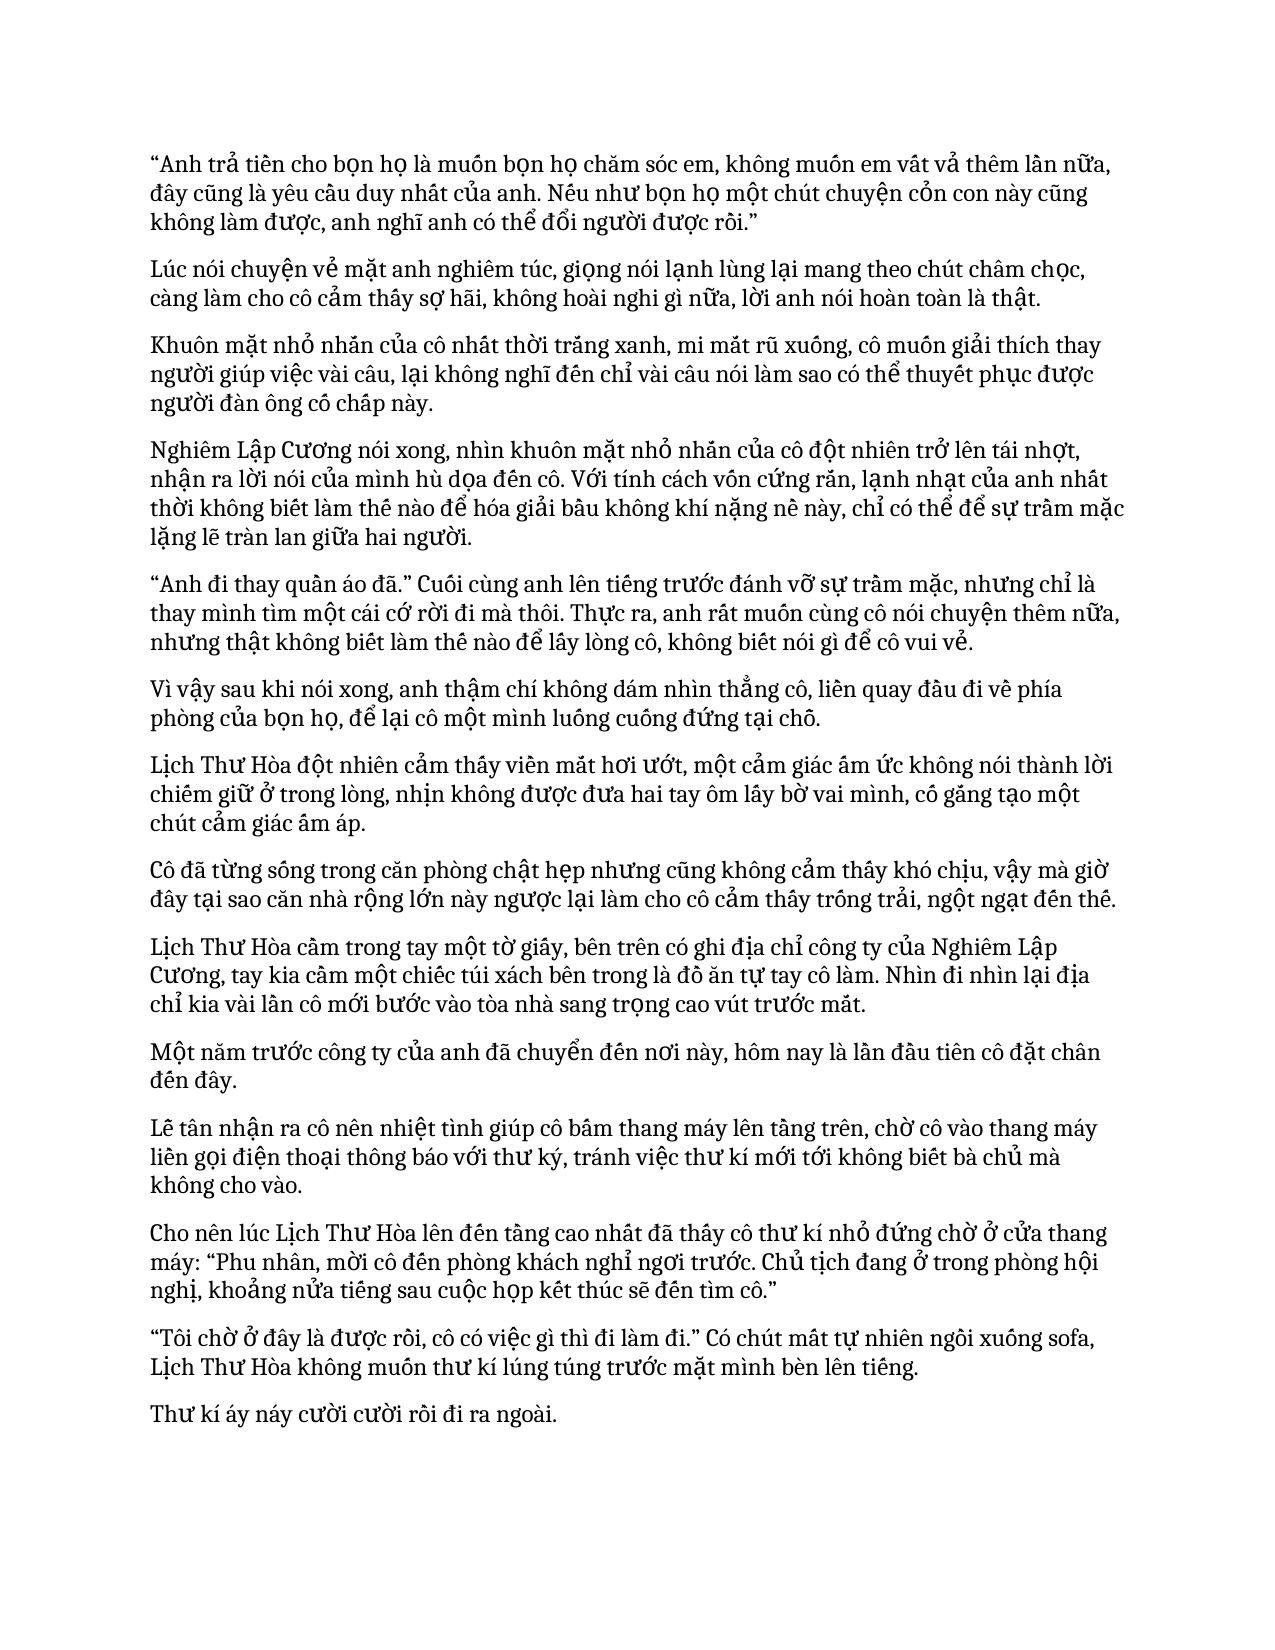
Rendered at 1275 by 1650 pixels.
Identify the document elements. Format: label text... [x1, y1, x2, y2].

text Lịch Thư Hòa cầm trong tay một tờ giấy, bên trên có ghi địa chỉ công ty của Nghiêm Lập Cương, tay kia cầm một chiếc túi xách bên trong là đồ ăn tự tay cô làm. Nhìn đi nhìn lại địa chỉ kia vài lần cô mới bước vào tòa nhà sang trọng cao vút trước mắt. [150, 932, 1125, 1019]
text Cho nên lúc Lịch Thư Hòa lên đến tầng cao nhất đã thấy cô thư kí nhỏ đứng chờ ở cửa thang máy: “Phu nhân, mời cô đến phòng khách nghỉ ngơi trước. Chủ tịch đang ở trong phòng hội nghị, khoảng nửa tiếng sau cuộc họp kết thúc sẽ đến tìm cô.” [150, 1219, 1125, 1305]
text “Tôi chờ ở đây là được rồi, cô có việc gì thì đi làm đi.” Có chút mất tự nhiên ngồi xuống sofa, Lịch Thư Hòa không muốn thư kí lúng túng trước mặt mình bèn lên tiếng. [150, 1324, 1125, 1381]
text “Anh trả tiền cho bọn họ là muốn bọn họ chăm sóc em, không muốn em vất vả thêm lần nữa, đây cũng là yêu cầu duy nhất của anh. Nếu như bọn họ một chút chuyện cỏn con này cũng không làm được, anh nghĩ anh có thể đổi người được rồi.” [150, 150, 1125, 236]
text Vì vậy sau khi nói xong, anh thậm chí không dám nhìn thẳng cô, liền quay đầu đi về phía phòng của bọn họ, để lại cô một mình luống cuống đứng tại chỗ. [150, 675, 1125, 732]
text Lễ tân nhận ra cô nên nhiệt tình giúp cô bấm thang máy lên tầng trên, chờ cô vào thang máy liền gọi điện thoại thông báo với thư ký, tránh việc thư kí mới tới không biết bà chủ mà không cho vào. [150, 1114, 1125, 1200]
text Khuôn mặt nhỏ nhắn của cô nhất thời trắng xanh, mi mắt rũ xuống, cô muốn giải thích thay người giúp việc vài câu, lại không nghĩ đến chỉ vài câu nói làm sao có thể thuyết phục được người đàn ông cố chấp này. [150, 331, 1125, 417]
text Lịch Thư Hòa đột nhiên cảm thấy viền mắt hơi ướt, một cảm giác ấm ức không nói thành lời chiếm giữ ở trong lòng, nhịn không được đưa hai tay ôm lấy bờ vai mình, cố gắng tạo một chút cảm giác ấm áp. [150, 751, 1125, 837]
text Thư kí áy náy cười cười rồi đi ra ngoài. [150, 1400, 1125, 1429]
text “Anh đi thay quần áo đã.” Cuối cùng anh lên tiếng trước đánh vỡ sự trầm mặc, nhưng chỉ là thay mình tìm một cái cớ rời đi mà thôi. Thực ra, anh rất muốn cùng cô nói chuyện thêm nữa, nhưng thật không biết làm thế nào để lấy lòng cô, không biết nói gì để cô vui vẻ. [150, 570, 1125, 656]
text Nghiêm Lập Cương nói xong, nhìn khuôn mặt nhỏ nhắn của cô đột nhiên trở lên tái nhợt, nhận ra lời nói của mình hù dọa đến cô. Với tính cách vốn cứng rắn, lạnh nhạt của anh nhất thời không biết làm thế nào để hóa giải bầu không khí nặng nề này, chỉ có thể để sự trầm mặc lặng lẽ tràn lan giữa hai người. [150, 436, 1125, 551]
text Cô đã từng sống trong căn phòng chật hẹp nhưng cũng không cảm thấy khó chịu, vậy mà giờ đây tại sao căn nhà rộng lớn này ngược lại làm cho cô cảm thấy trống trải, ngột ngạt đến thế. [150, 856, 1125, 914]
text Lúc nói chuyện vẻ mặt anh nghiêm túc, giọng nói lạnh lùng lại mang theo chút châm chọc, càng làm cho cô cảm thấy sợ hãi, không hoài nghi gì nữa, lời anh nói hoàn toàn là thật. [150, 255, 1125, 312]
text Một năm trước công ty của anh đã chuyển đến nơi này, hôm nay là lần đầu tiên cô đặt chân đến đây. [150, 1037, 1125, 1095]
